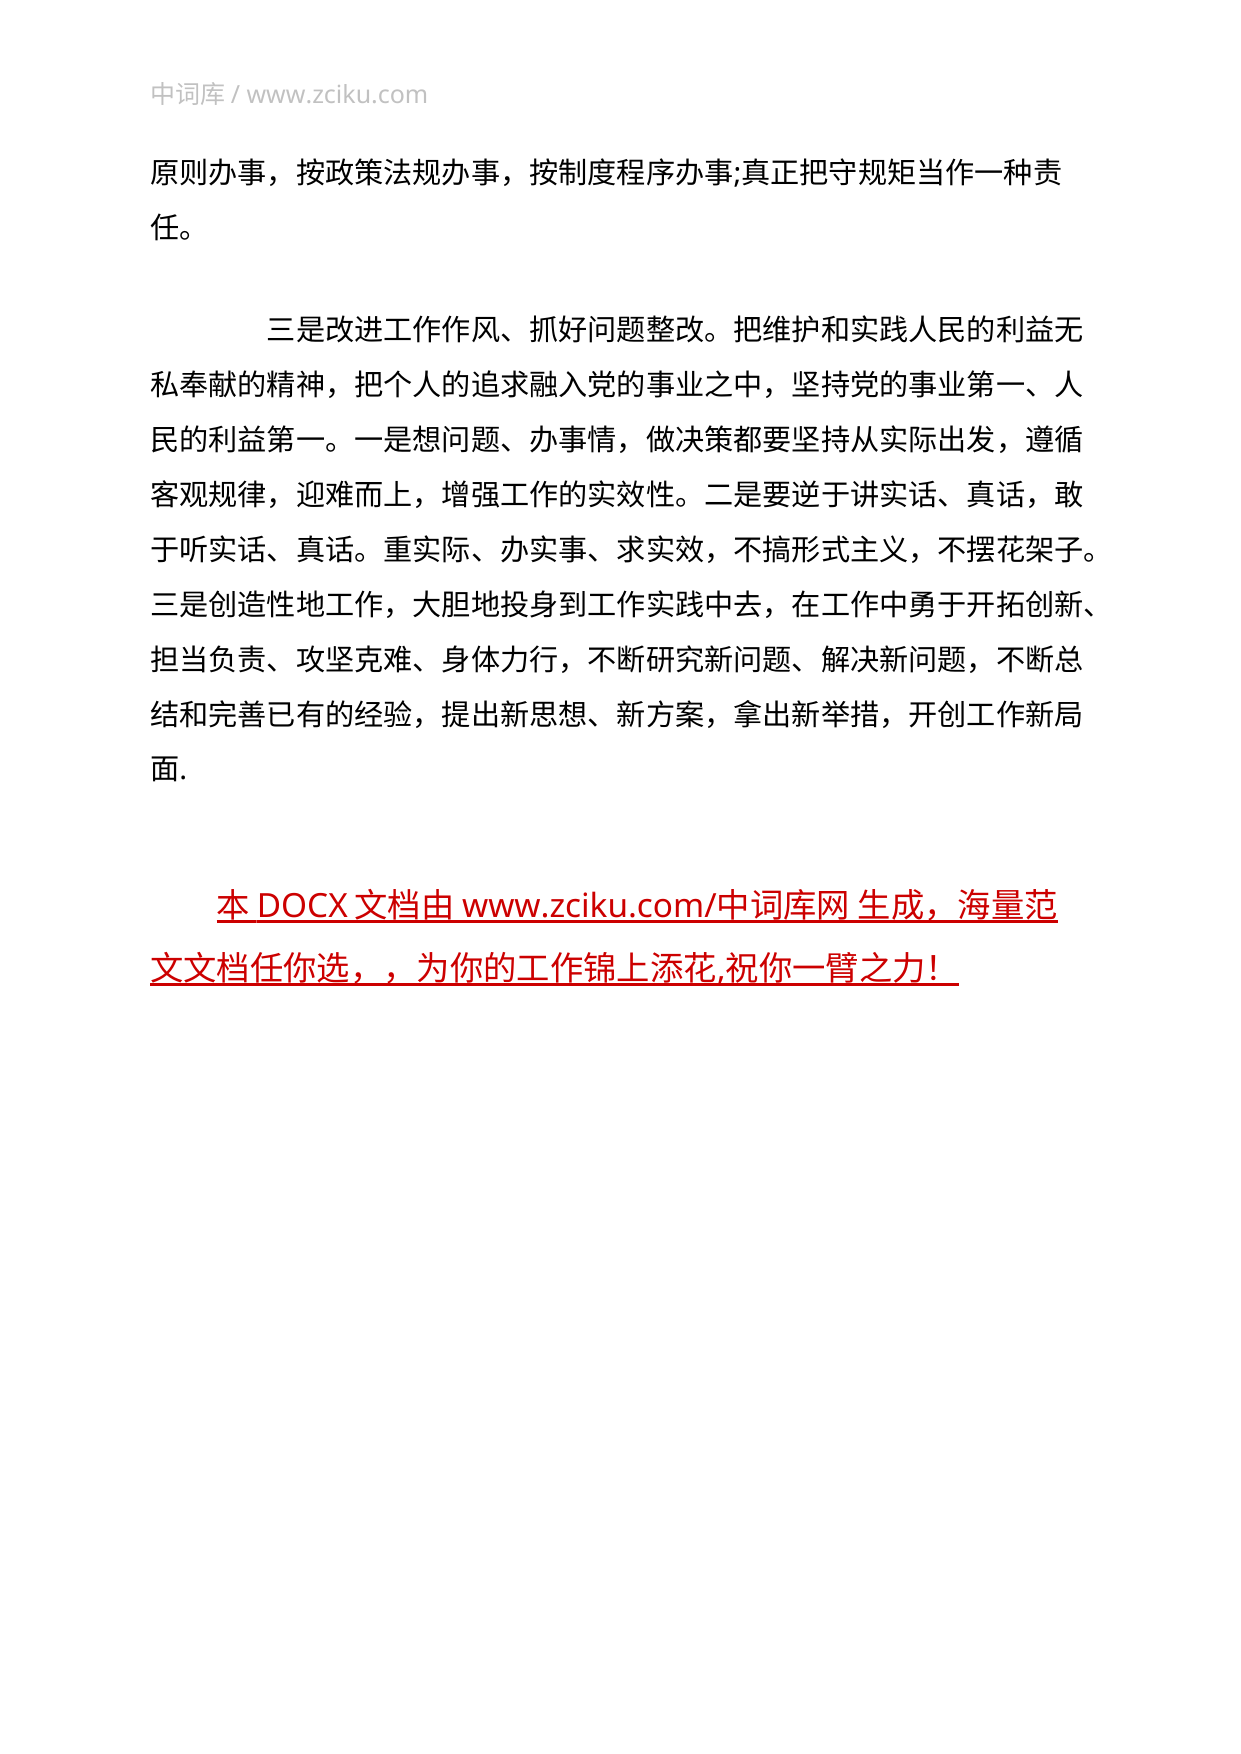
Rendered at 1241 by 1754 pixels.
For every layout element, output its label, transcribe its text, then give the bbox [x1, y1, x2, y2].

text 三是改进工作作风、抓好问题整改。把维护和实践人民的利益无私奉献的精神，把个人的追求融入党的事业之中，坚持党的事业第一、人民的利益第一。一是想问题、办事情，做决策都要坚持从实际出发，遵循客观规律，迎难而上，增强工作的实效性。二是要逆于讲实话、真话，敢于听实话、真话。重实际、办实事、求实效，不搞形式主义，不摆花架子。三是创造性地工作，大胆地投身到工作实践中去，在工作中勇于开拓创新、担当负责、攻坚克难、身体力行，不断研究新问题、解决新问题，不断总结和完善已有的经验，提出新思想、新方案，拿出新举措，开创工作新局面. [150, 307, 1090, 788]
text 本DOCX文档由 www.zciku.com/中词库网 生成，海量范文文档任你选，，为你的工作锦上添花,祝你一臂之力！ [150, 879, 1090, 990]
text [150, 150, 1090, 247]
